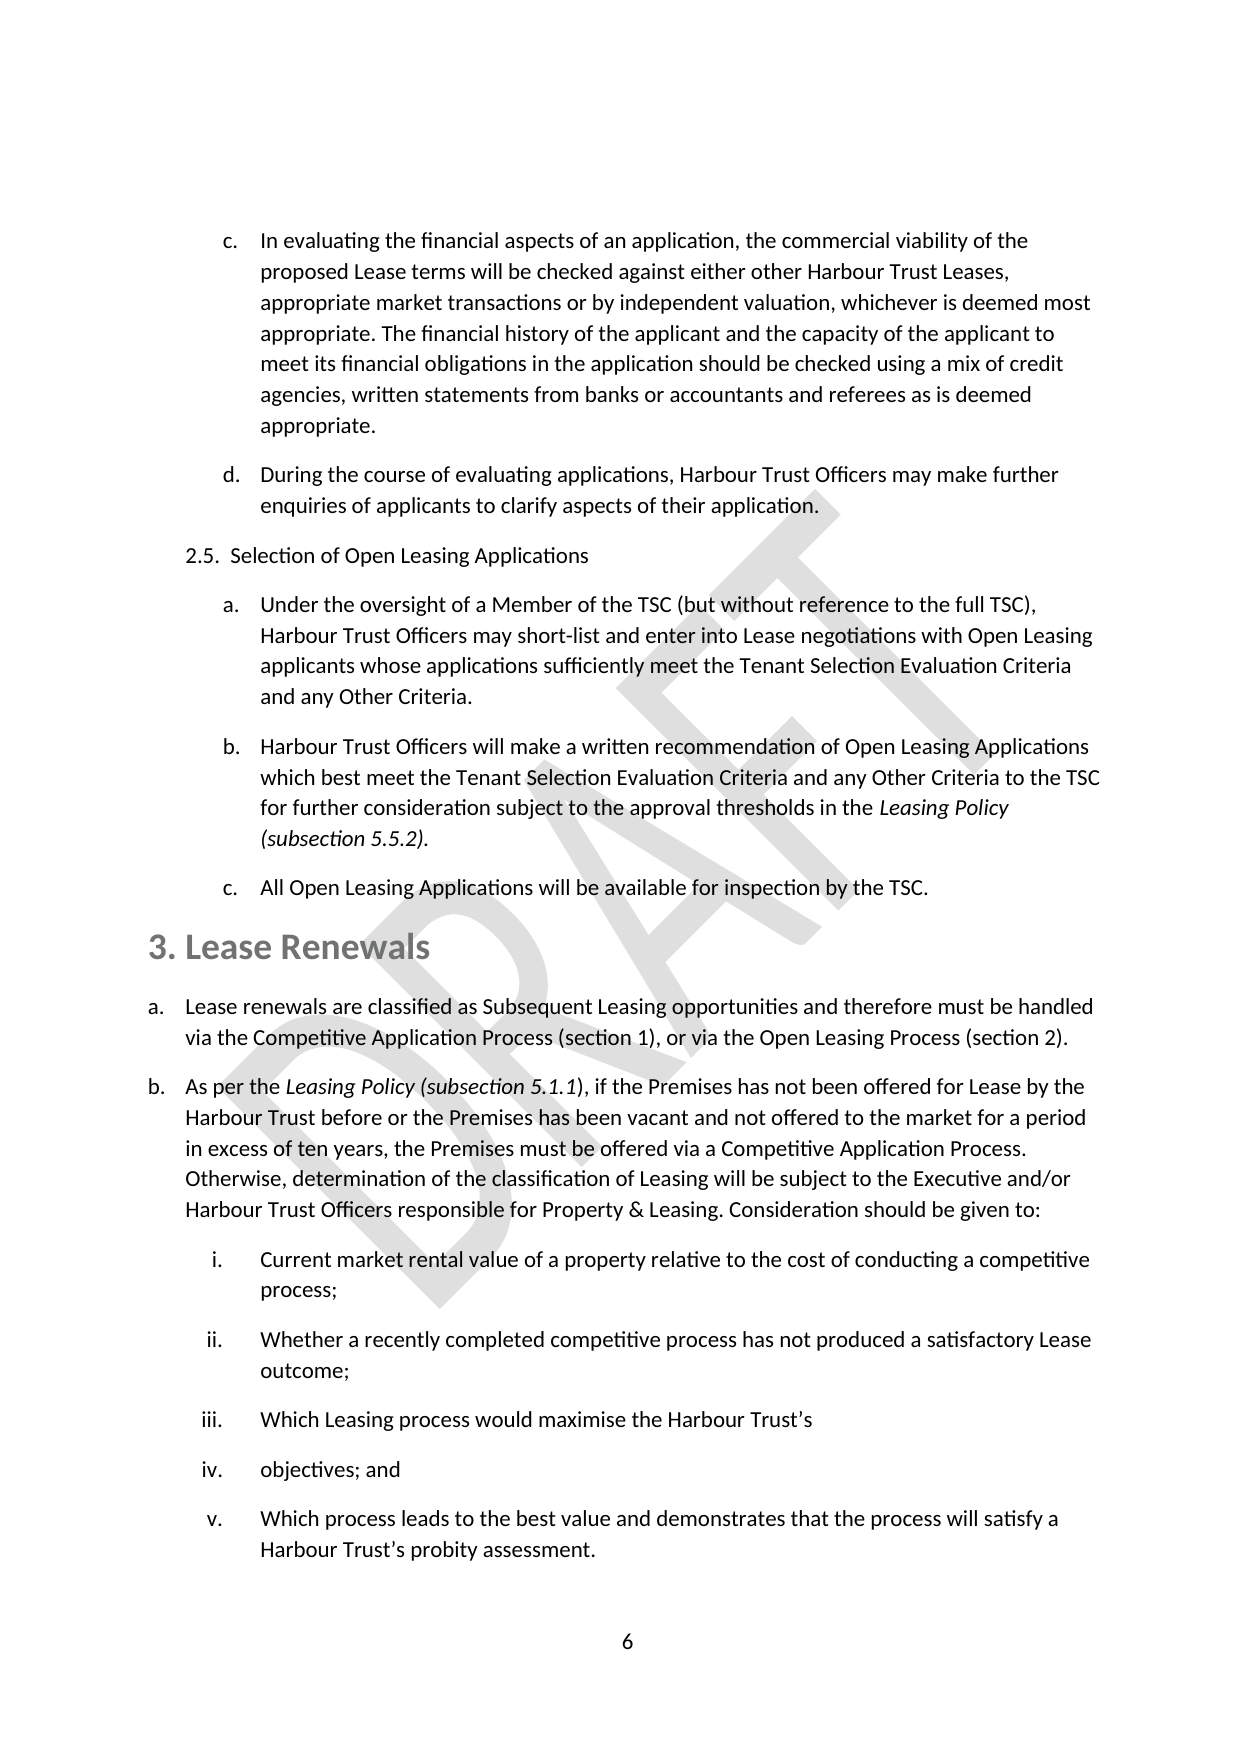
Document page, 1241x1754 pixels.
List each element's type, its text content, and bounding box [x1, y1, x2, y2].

list Which process leads to the best value and demonstrates that the process will satisfy a Harbour Trust’s probity assessment. [223, 1504, 1107, 1563]
list Current market rental value of a property relative to the cost of conducting a competitive process; [223, 1245, 1107, 1303]
list In evaluating the financial aspects of an application, the commercial viability of the proposed Lease terms will be checked against either other Harbour Trust Leases, appropriate market transactions or by independent valuation, whichever is deemed most appropriate. The financial history of the applicant and the capacity of the applicant to meet its financial obligations in the application should be checked using a mix of credit agencies, written statements from banks or accountants and referees as is deemed appropriate. [223, 227, 1107, 439]
list Which Leasing process would maximise the Harbour Trust’s [223, 1405, 1107, 1433]
list Under the oversight of a Member of the TSC (but without reference to the full TSC), Harbour Trust Officers may short-list and enter into Lease negotiations with Open Leasing applicants whose applications sufficiently meet the Tenant Selection Evaluation Criteria and any Other Criteria. [223, 590, 1107, 710]
list As per the Leasing Policy (subsection 5.1.1), if the Premises has not been offered for Lease by the Harbour Trust before or the Premises has been vacant and not offered to the market for a period in excess of ten years, the Premises must be offered via a Competitive Application Process. Otherwise, determination of the classification of Leasing will be subject to the Executive and/or Harbour Trust Officers responsible for Property & Leasing. Consideration should be given to: [148, 1072, 1107, 1223]
list Lease renewals are classified as Subsequent Leasing opportunities and therefore must be handled via the Competitive Application Process (section 1), or via the Open Leasing Process (section 2). [148, 992, 1107, 1051]
list Selection of Open Leasing Applications [185, 541, 1107, 569]
list Harbour Trust Officers will make a written recommendation of Open Leasing Applications which best meet the Tenant Selection Evaluation Criteria and any Other Criteria to the TSC for further consideration subject to the approval thresholds in the Leasing Policy (subsection 5.5.2). [223, 732, 1107, 852]
list During the course of evaluating applications, Harbour Trust Officers may make further enquiries of applicants to clarify aspects of their application. [223, 461, 1107, 519]
subtitle Lease Renewals [148, 923, 1107, 969]
list Whether a recently completed competitive process has not produced a satisfactory Lease outcome; [223, 1325, 1107, 1384]
list All Open Leasing Applications will be available for inspection by the TSC. [223, 873, 1107, 902]
list objectives; and [223, 1455, 1107, 1483]
